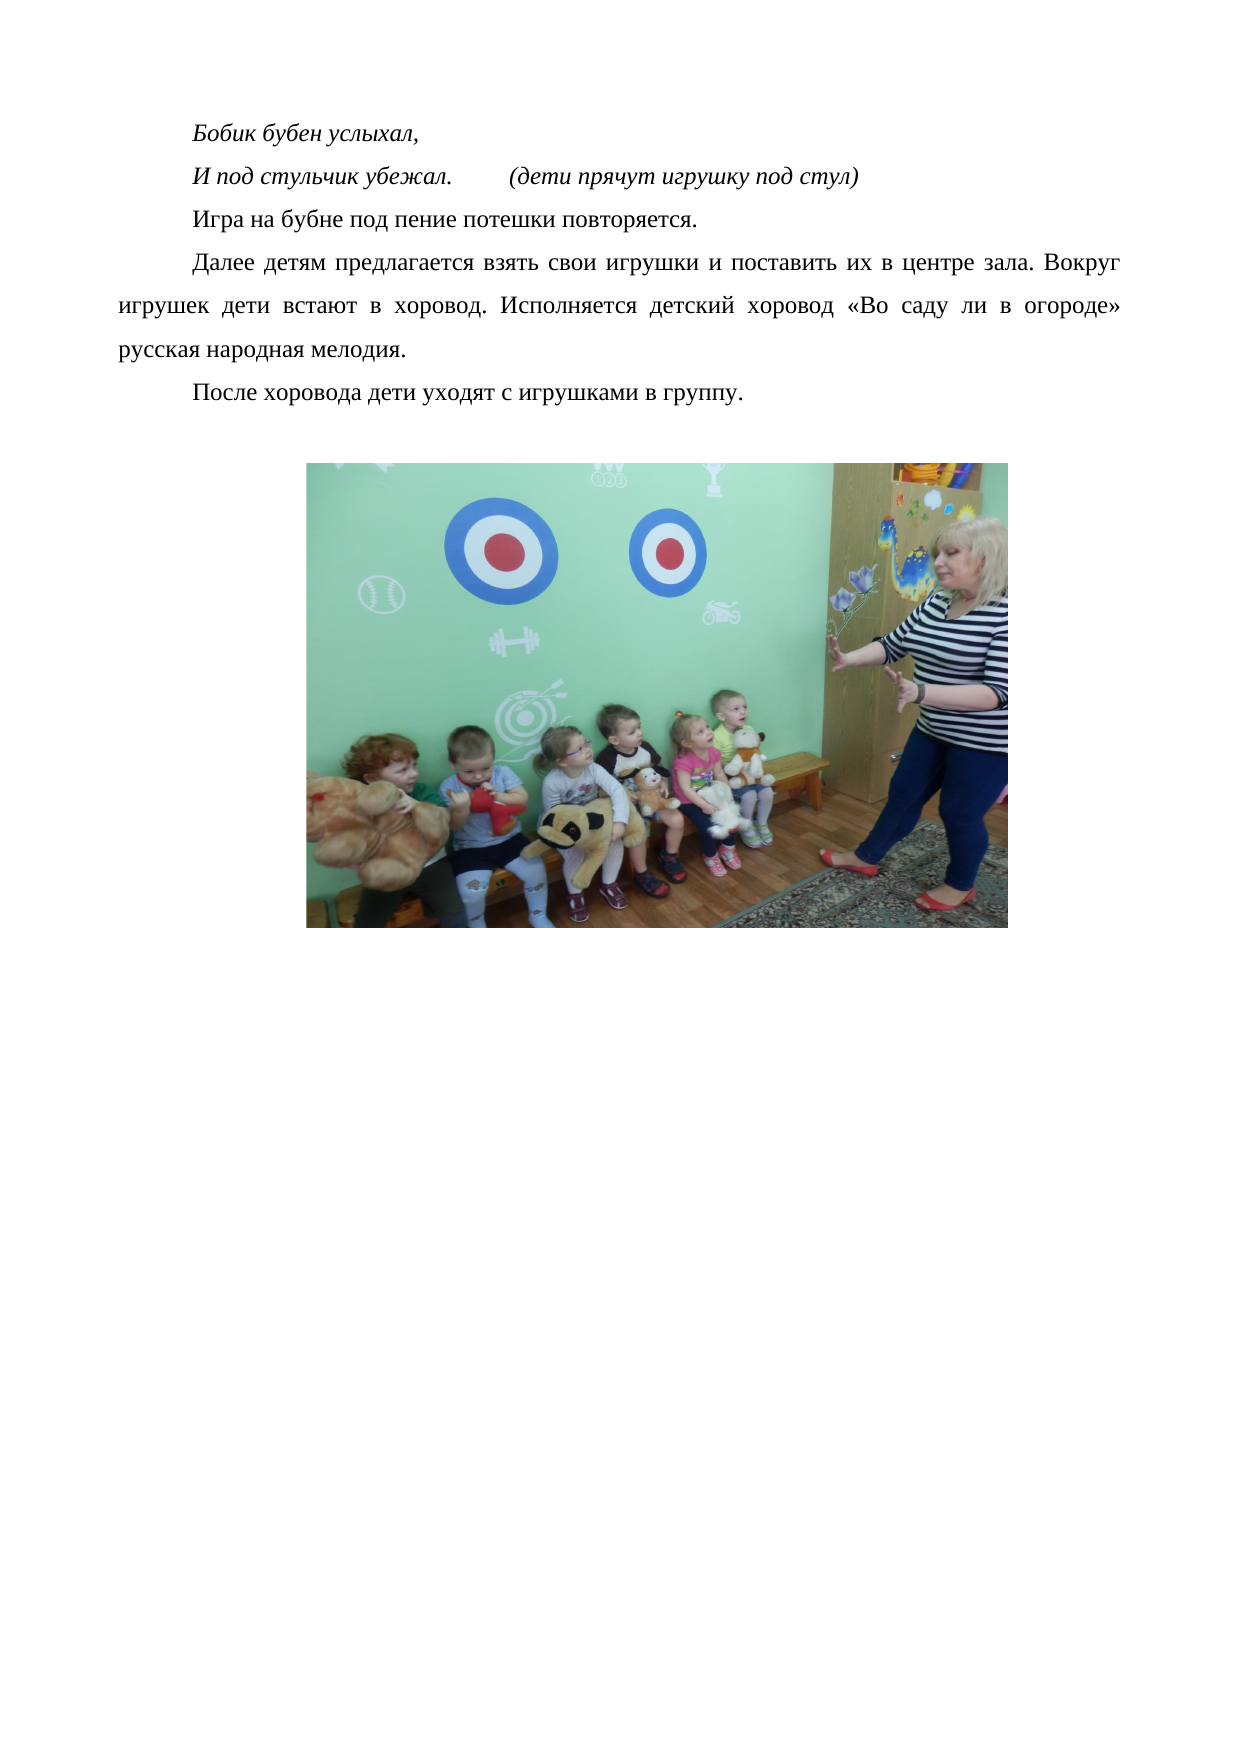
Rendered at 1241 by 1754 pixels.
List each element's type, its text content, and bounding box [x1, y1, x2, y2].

picture [306, 463, 1008, 928]
text После хоровода дети уходят с игрушками в группу. [118, 377, 1122, 406]
text И под стульчик убежал. (дети прячут игрушку под стул) [118, 161, 1122, 190]
text Игра на бубне под пение потешки повторяется. [118, 204, 1122, 233]
text Далее детям предлагается взять свои игрушки и поставить их в центре зала. Вокруг игрушек дети встают в хоровод. Исполняется детский хоровод «Во саду ли в огороде» русская народная мелодия. [118, 247, 1122, 362]
text Бобик бубен услыхал, [118, 118, 1122, 147]
